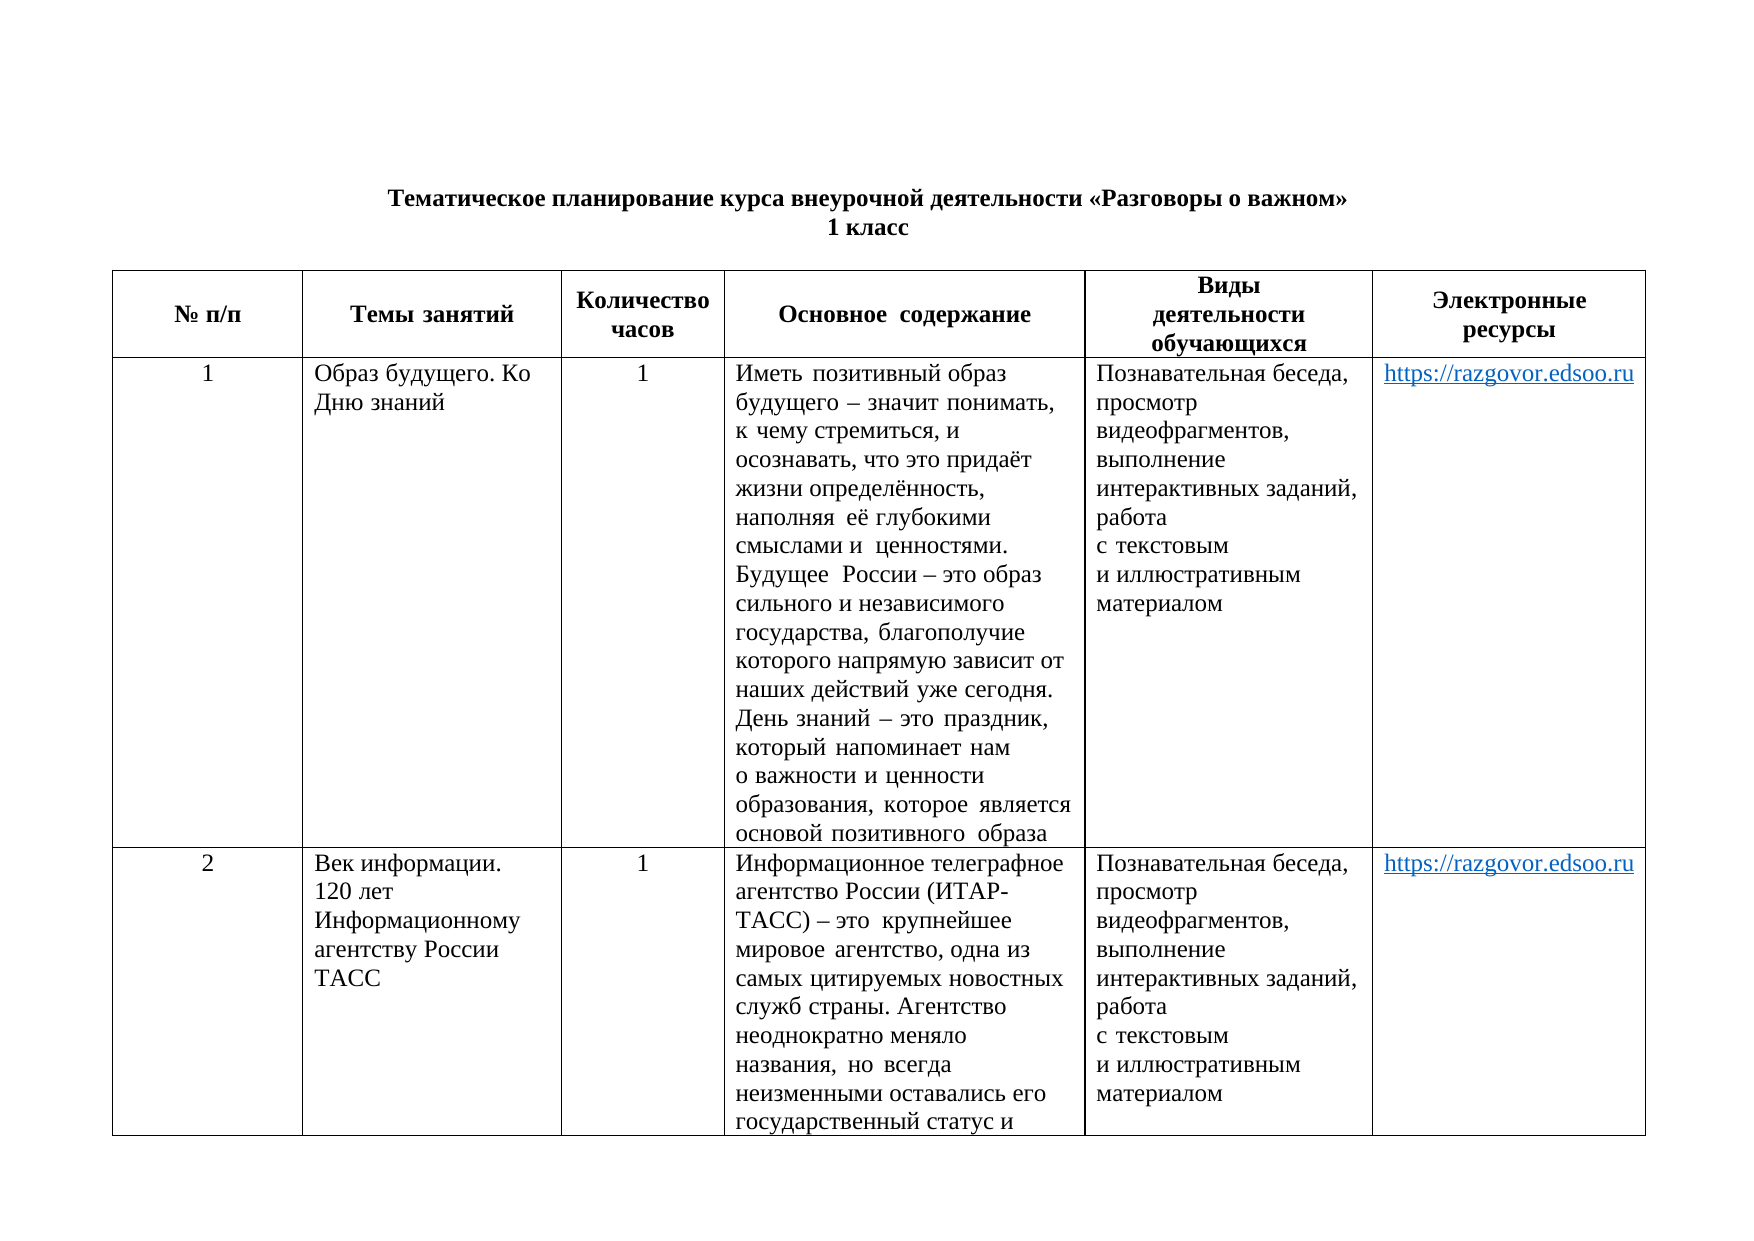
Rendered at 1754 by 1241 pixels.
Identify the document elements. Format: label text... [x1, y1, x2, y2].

table_cell Образ будущего. Ко Дню знаний [303, 358, 561, 847]
text Тематическое планирование курса внеурочной деятельности «Разговоры о важном» [112, 183, 1623, 212]
table_header Основное содержание [725, 271, 1084, 357]
table_header Количество часов [562, 271, 724, 357]
table_cell 1 [562, 848, 724, 1135]
table_header № п/п [113, 271, 302, 357]
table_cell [303, 848, 561, 1135]
table_header Темы занятий [303, 271, 561, 357]
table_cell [725, 848, 1084, 1135]
table_cell https://razgovor.edsoo.ru [1373, 358, 1645, 847]
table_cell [1373, 848, 1645, 1135]
table_cell Познавательная беседа, просмотр видеофрагментов, выполнение интерактивных заданий, работа с текстовым и иллюстративным материалом [1086, 358, 1372, 847]
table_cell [1086, 848, 1372, 1135]
table_cell 1 [562, 358, 724, 847]
table_cell Иметь позитивный образ будущего – значит понимать, к чему стремиться, и осознавать, что это придаёт жизни определённость, наполняя её глубокими смыслами и ценностями. Будущее России – это образ сильного и независимого государства, благополучие которого напрямую зависит от наших действий уже сегодня. День знаний – это праздник, который напоминает нам о важности и ценности образования, которое является основой позитивного образа [725, 358, 1084, 847]
table_header Виды деятельности обучающихся [1086, 271, 1372, 357]
table_cell 2 [113, 848, 302, 1135]
text 1 класс [112, 212, 1623, 241]
table_header Электронные ресурсы [1373, 271, 1645, 357]
table_cell 1 [113, 358, 302, 847]
